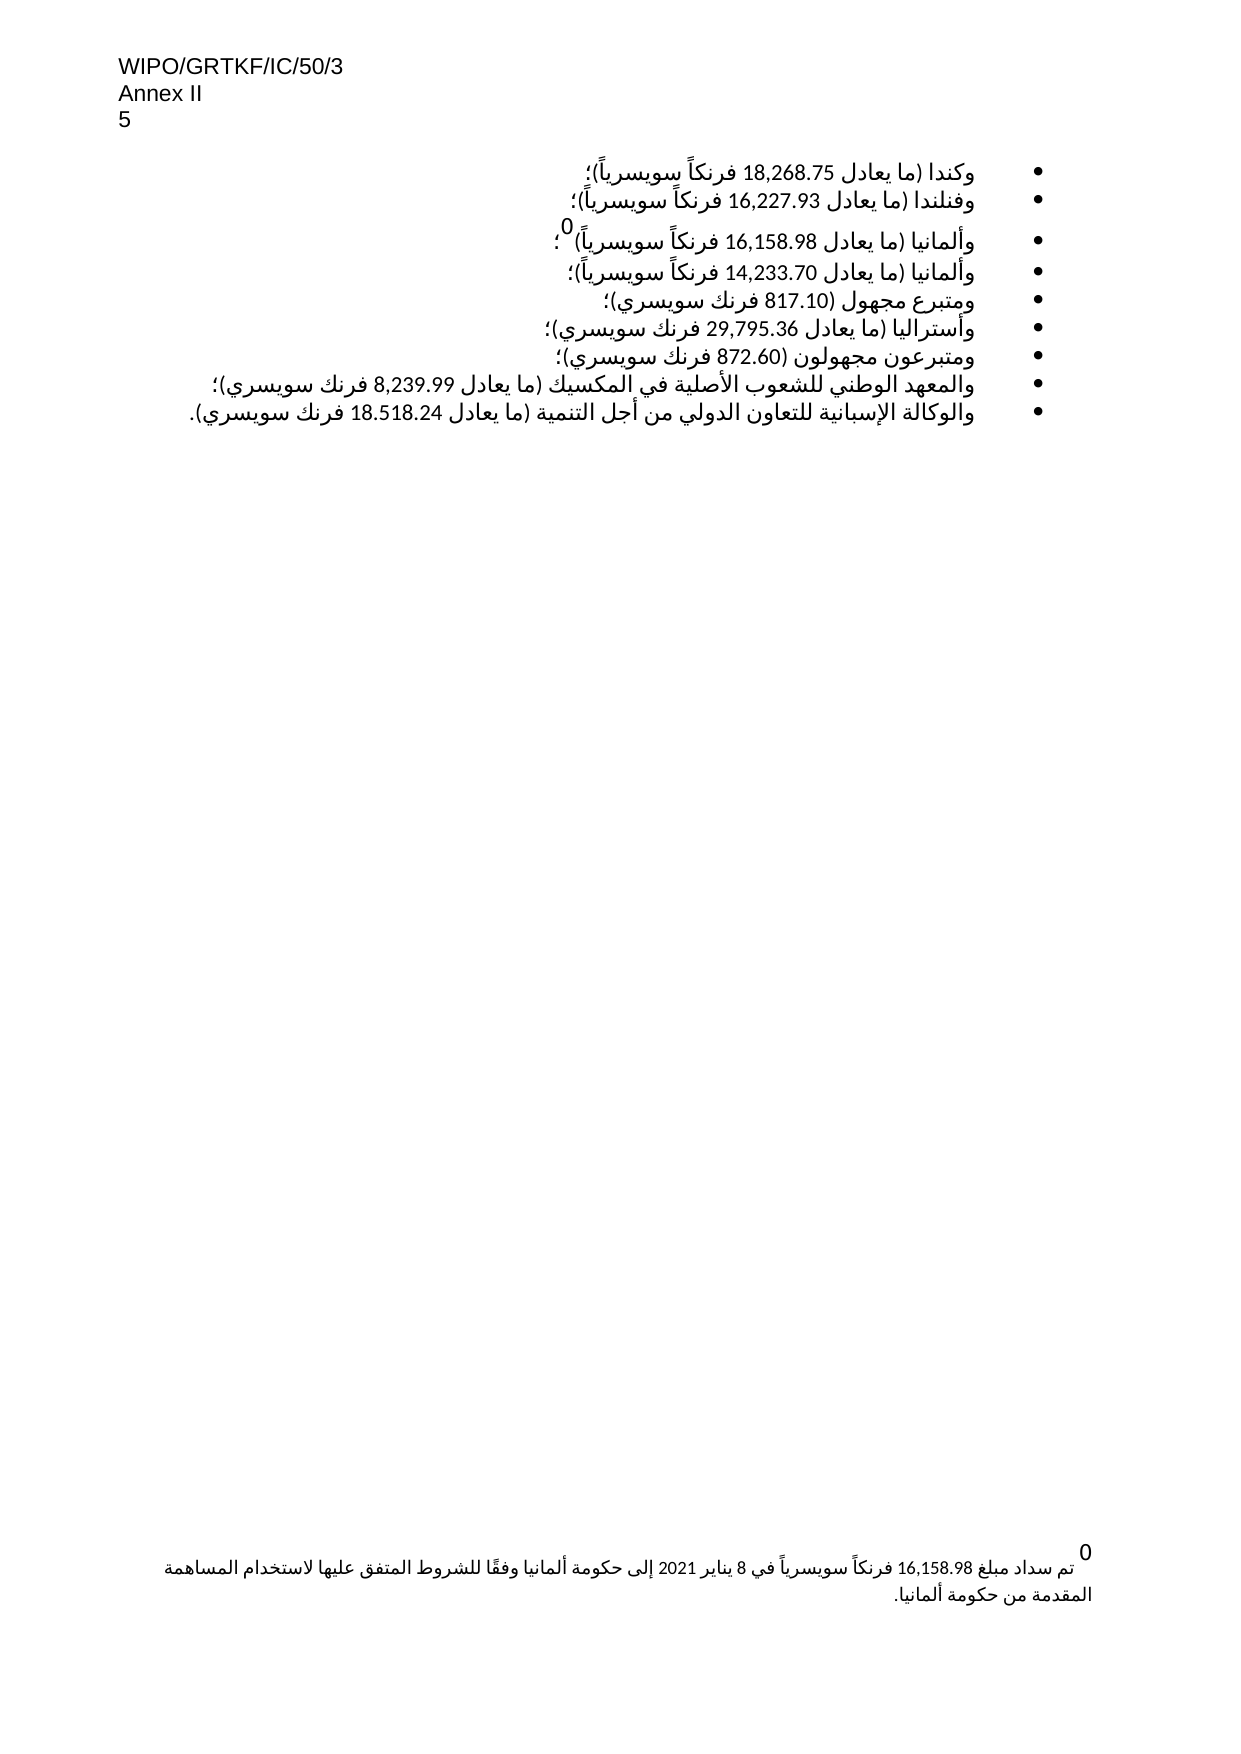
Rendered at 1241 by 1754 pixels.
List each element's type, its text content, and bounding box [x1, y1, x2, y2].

list ومتبرعون مجهولون (872.60 فرنك سويسري)؛ [118, 342, 1034, 370]
list ومتبرع مجهول (817.10 فرنك سويسري)؛ [118, 286, 1034, 314]
list وكندا (ما يعادل 18,268.75 فرنكاً سويسرياً)؛ [118, 158, 1034, 187]
list والوكالة الإسبانية للتعاون الدولي من أجل التنمية (ما يعادل 18.518.24 فرنك سويسري). [118, 398, 1034, 426]
list وألمانيا (ما يعادل 14,233.70 فرنكاً سويسرياً)؛ [118, 258, 1034, 286]
list وألمانيا (ما يعادل 16,158.98 فرنكاً سويسرياً)؛ [118, 214, 1034, 258]
list والمعهد الوطني للشعوب الأصلية في المكسيك (ما يعادل 8,239.99 فرنك سويسري)؛ [118, 370, 1034, 398]
list وأستراليا (ما يعادل 29,795.36 فرنك سويسري)؛ [118, 314, 1034, 342]
list وفنلندا (ما يعادل 16,227.93 فرنكاً سويسرياً)؛ [118, 187, 1034, 214]
